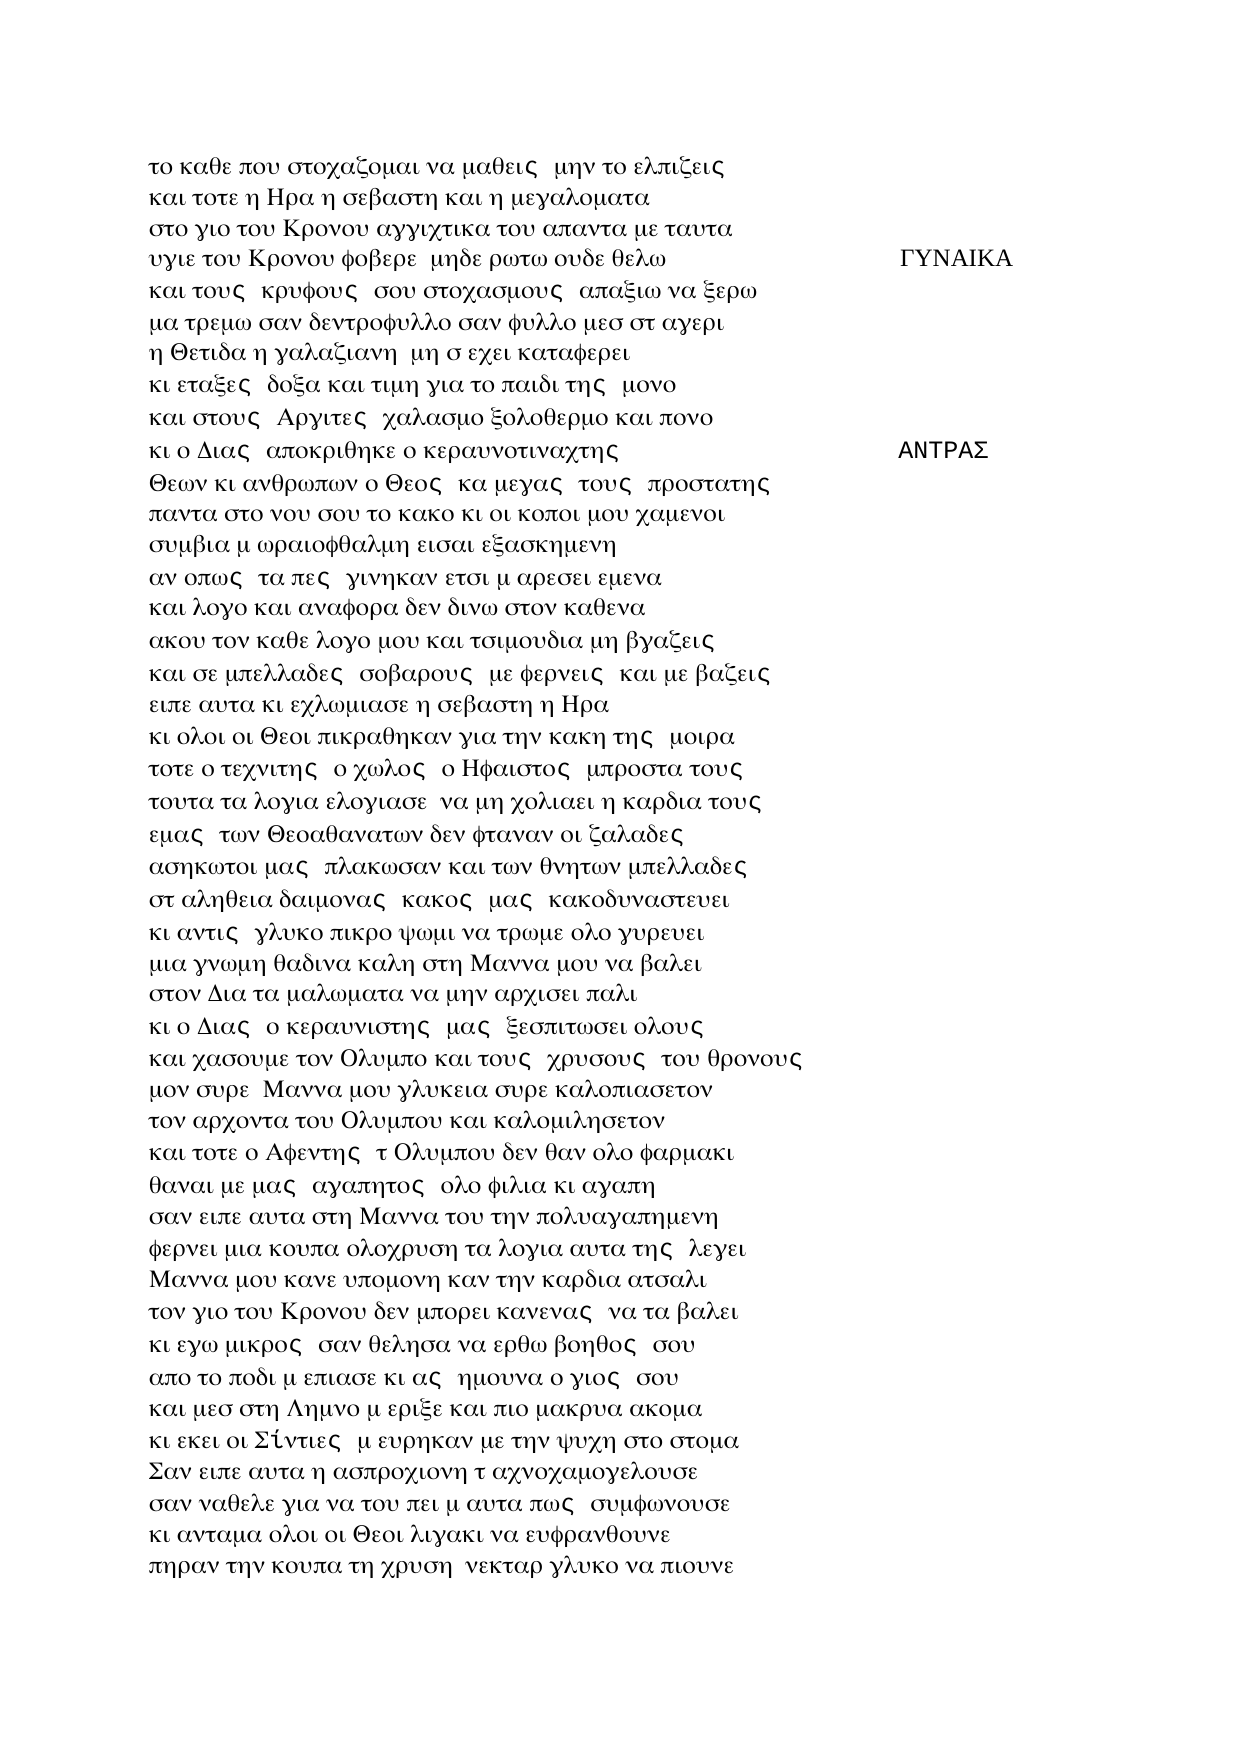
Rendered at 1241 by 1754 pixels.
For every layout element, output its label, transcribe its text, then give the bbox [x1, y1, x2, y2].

text   ς ς  ς   ς [148, 655, 1105, 688]
text  ς  ς      [148, 559, 1105, 591]
text    ς       [148, 1135, 1105, 1167]
text          [148, 212, 1105, 242]
text        ς  [148, 1230, 1105, 1263]
text      ς   ς [148, 148, 1105, 181]
text          [148, 181, 1105, 211]
text         [148, 688, 1105, 718]
text   ς ς     [148, 1167, 1105, 1200]
text       [148, 1104, 1105, 1134]
text         [148, 336, 1105, 367]
text   ς     ς  [148, 1326, 1105, 1359]
text      [148, 528, 1105, 558]
text         [148, 977, 1105, 1008]
text   ς  ς ς  ς [148, 1008, 1105, 1041]
text   ς ς ς  [148, 881, 1105, 914]
text         ς  [148, 1486, 1105, 1518]
text  ς ς  ς    [148, 273, 1105, 306]
text   ς  ς  ς  ς [148, 751, 1105, 783]
text        [148, 1073, 1105, 1104]
text         [148, 1200, 1105, 1230]
text         [148, 1263, 1105, 1294]
text      ς ς  ς [148, 1041, 1105, 1073]
text        [148, 1455, 1105, 1485]
text         [148, 1518, 1105, 1549]
text          ς [148, 783, 1105, 816]
text ς      ς [148, 816, 1105, 849]
text  ς       ς  [148, 367, 1105, 399]
text            [148, 497, 1105, 528]
text    ίς        [148, 1422, 1105, 1455]
text     ς  ς ς ς [148, 465, 1105, 497]
text       ς   ς  [148, 1359, 1105, 1392]
text  ς        [148, 914, 1105, 947]
text           [148, 1392, 1105, 1422]
text  ς     ς [148, 849, 1105, 881]
text         ς [148, 622, 1105, 654]
text          [148, 947, 1105, 977]
text         [148, 591, 1105, 622]
text         ς  [148, 718, 1105, 751]
text          [148, 306, 1105, 336]
text          [148, 1549, 1105, 1579]
text   ς   ς ΑΝΤΡΑΣ [148, 432, 1105, 465]
text       ς    [148, 1294, 1105, 1326]
text         ΓΥΝΑΙΚΑ [148, 242, 1105, 273]
text  ς ς     [148, 399, 1105, 432]
